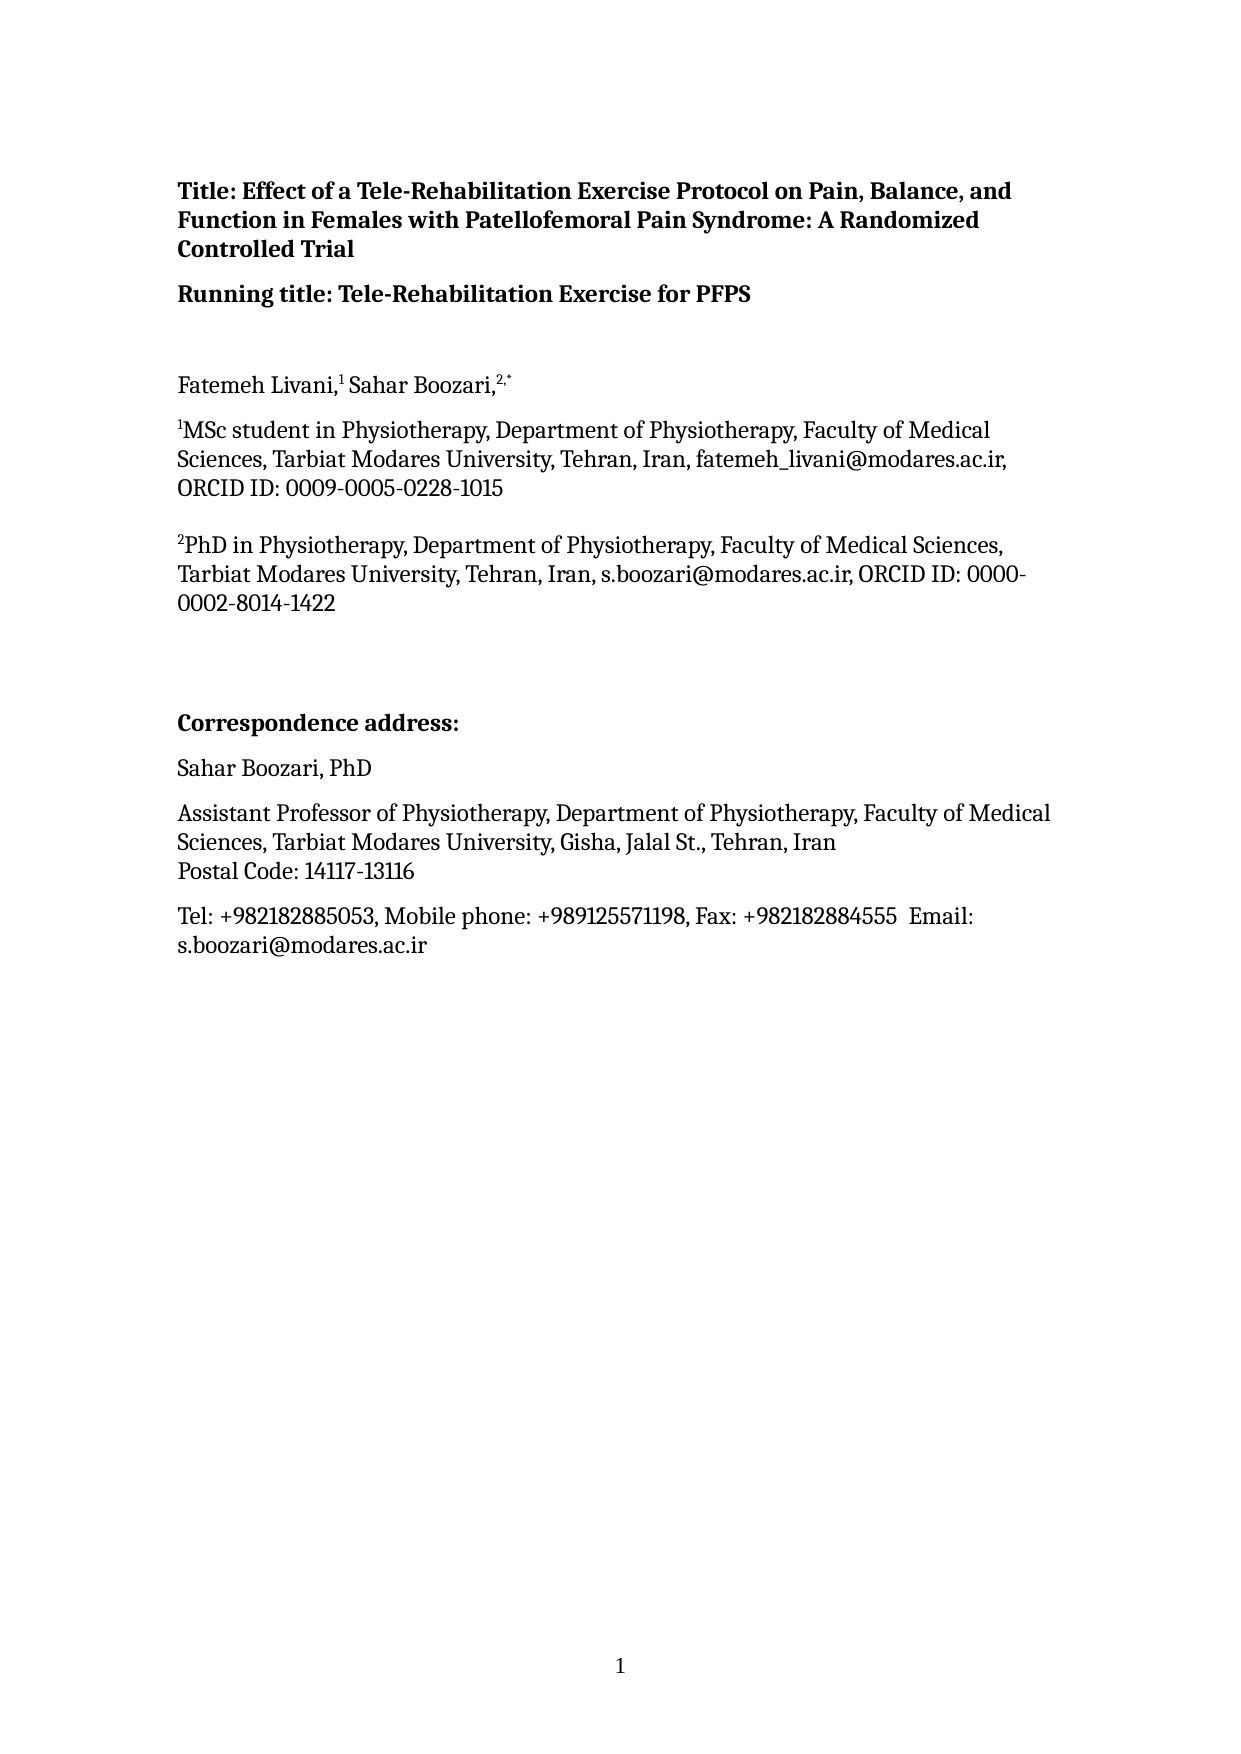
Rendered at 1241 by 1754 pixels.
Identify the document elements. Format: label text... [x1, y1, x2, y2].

text Correspondence address: [177, 708, 1063, 737]
text 1MSc student in Physiotherapy, Department of Physiotherapy, Faculty of Medical Sciences, Tarbiat Modares University, Tehran, Iran, fatemeh_livani@modares.ac.ir, ORCID ID: 0009-0005-0228-1015 [177, 416, 1063, 503]
text Running title: Tele-Rehabilitation Exercise for PFPS [177, 280, 1063, 309]
text Title: Effect of a Tele-Rehabilitation Exercise Protocol on Pain, Balance, and Function in Females with Patellofemoral Pain Syndrome: A Randomized Controlled Trial [177, 177, 1063, 263]
text Tel: +982182885053, Mobile phone: +989125571198, Fax: +982182884555 Email: s.boozari@modares.ac.ir [177, 902, 1063, 960]
text Assistant Professor of Physiotherapy, Department of Physiotherapy, Faculty of Medical Sciences, Tarbiat Modares University, Gisha, Jalal St., Tehran, Iran [177, 799, 1063, 857]
text Postal Code: 14117-13116 [177, 857, 1063, 886]
text Fatemeh Livani,1 Sahar Boozari,2,* [177, 371, 1063, 400]
text 2PhD in Physiotherapy, Department of Physiotherapy, Faculty of Medical Sciences, Tarbiat Modares University, Tehran, Iran, s.boozari@modares.ac.ir, ORCID ID: 0000-0002-8014-1422 [177, 531, 1063, 618]
text Sahar Boozari, PhD [177, 754, 1063, 783]
